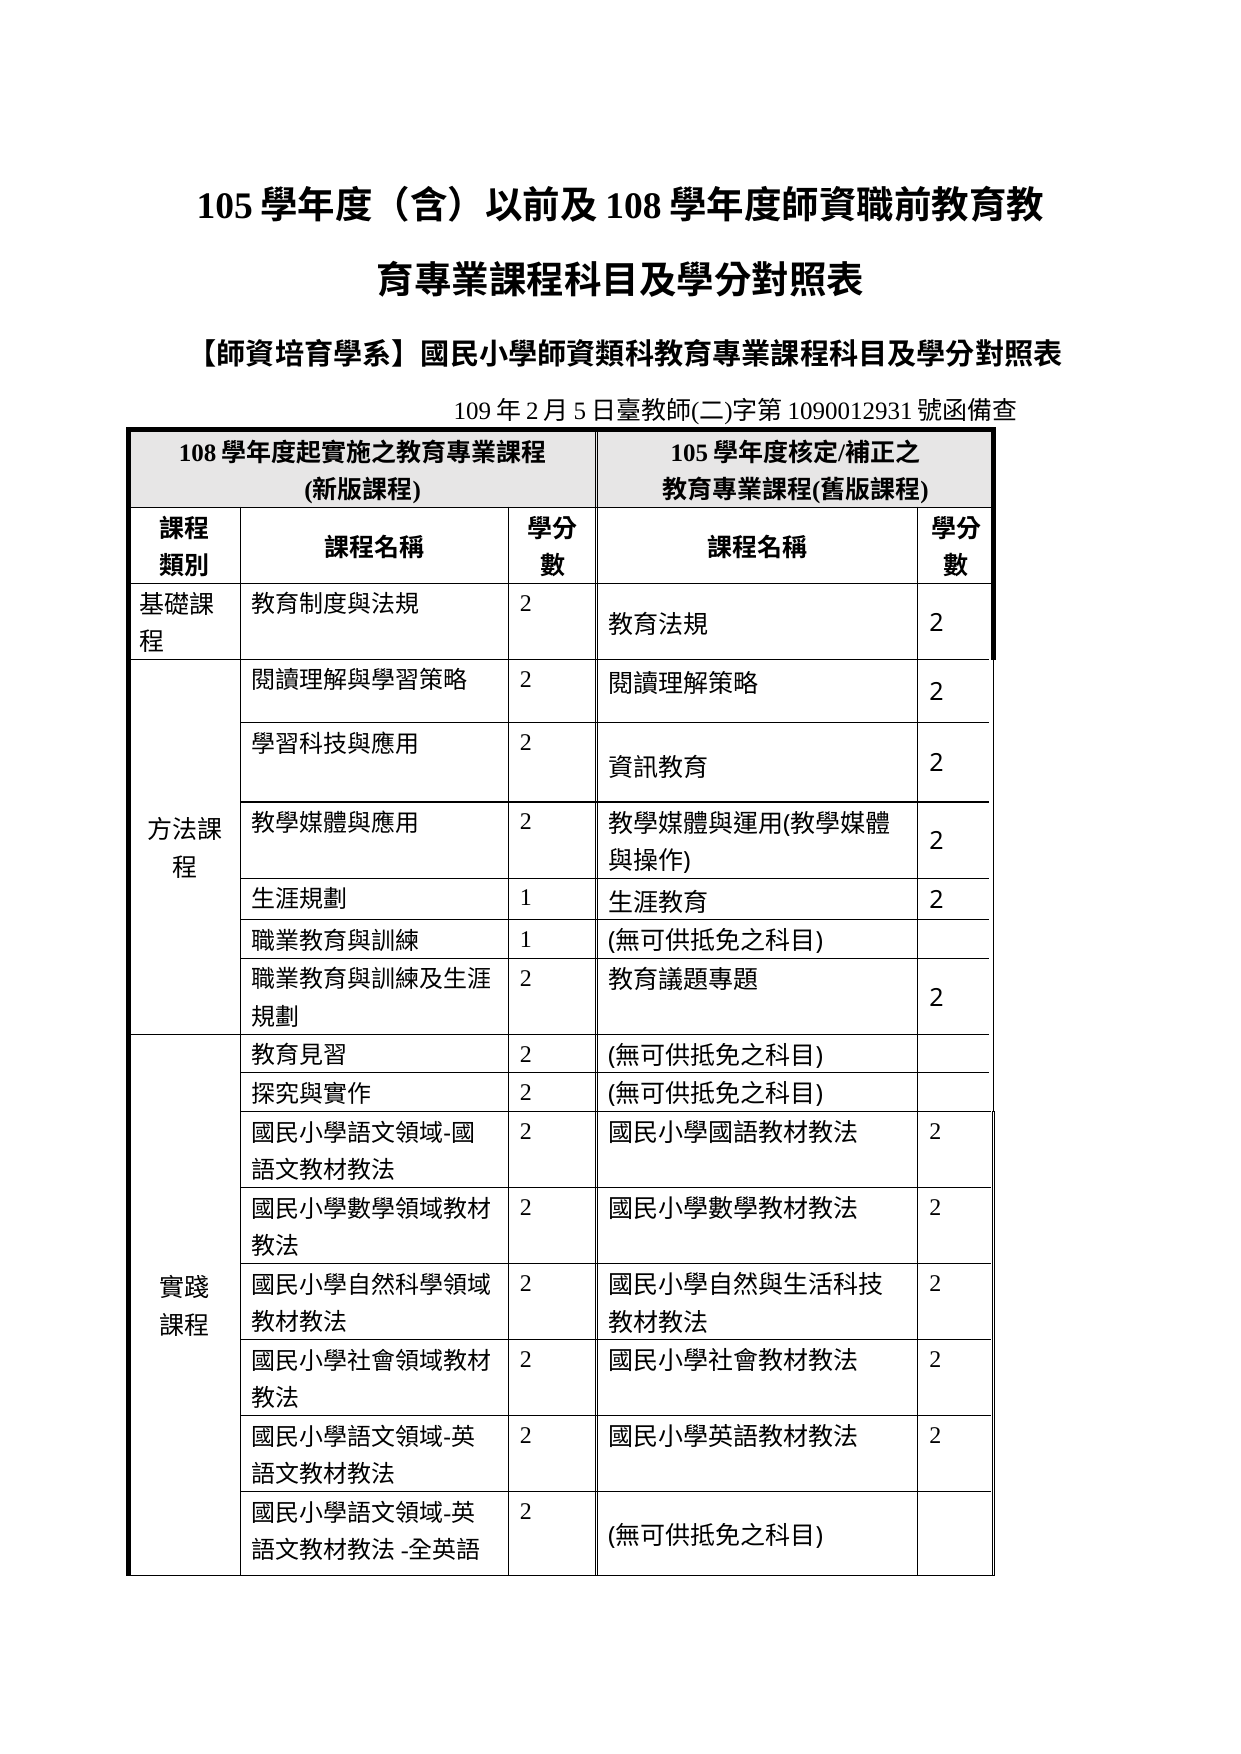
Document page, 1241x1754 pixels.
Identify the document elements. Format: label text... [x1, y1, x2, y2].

table_cell 2 [918, 1111, 992, 1187]
table_cell 基礎課程 [131, 584, 240, 659]
table_cell 2 [918, 1339, 992, 1415]
table_cell 教育制度與法規 [241, 584, 508, 659]
table_cell [918, 1034, 993, 1072]
table_cell 學分數 [918, 508, 991, 583]
table_cell 國民小學語文領域-國語文教材教法 [241, 1112, 508, 1187]
table_cell [918, 1491, 992, 1574]
table_cell 國民小學數學領域教材教法 [241, 1188, 508, 1263]
table_cell 2 [509, 660, 595, 722]
table_cell 國民小學數學教材教法 [598, 1188, 917, 1263]
table_cell 2 [918, 1415, 992, 1491]
table_cell [918, 919, 993, 958]
table_cell 1 [509, 920, 595, 958]
table_cell 2 [509, 1035, 595, 1072]
table_cell 2 [918, 958, 993, 1034]
table_cell 2 [509, 1416, 595, 1491]
table_cell 2 [509, 803, 595, 877]
table_cell 教育法規 [598, 584, 917, 659]
table_cell 2 [509, 1073, 595, 1111]
table_cell 2 [918, 659, 993, 722]
table_cell 教學媒體與運用(教學媒體與操作) [598, 803, 917, 877]
table_cell 職業教育與訓練 [241, 920, 508, 958]
table_cell 職業教育與訓練及生涯規劃 [241, 959, 508, 1034]
text 109年2月5日臺教師(二)字第1090012931號函備查 [187, 389, 1053, 427]
table_cell [918, 1072, 993, 1111]
table_cell 2 [918, 584, 991, 659]
table_cell 閱讀理解與學習策略 [241, 660, 508, 722]
table_cell 教育見習 [241, 1035, 508, 1072]
table_cell 2 [509, 1264, 595, 1339]
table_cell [241, 1492, 508, 1574]
table_cell 2 [918, 878, 993, 919]
table_cell 國民小學社會領域教材教法 [241, 1340, 508, 1415]
table_cell 教學媒體與應用 [241, 803, 508, 877]
table_cell 2 [509, 1492, 595, 1574]
table_header 105學年度核定/補正之 教育專業課程(舊版課程) [598, 432, 991, 507]
table_cell (無可供抵免之科目) [598, 1035, 917, 1072]
table_cell 學習科技與應用 [241, 723, 508, 801]
table_cell 方法課程 [131, 660, 240, 1034]
table_cell 生涯教育 [598, 879, 917, 919]
table_cell 國民小學自然與生活科技教材教法 [598, 1264, 917, 1339]
table_cell 2 [509, 959, 595, 1034]
table_cell 2 [509, 1188, 595, 1263]
table_cell 2 [918, 722, 993, 801]
table_cell 國民小學國語教材教法 [598, 1112, 917, 1187]
table_cell 閱讀理解策略 [598, 660, 917, 722]
table_cell 實踐 課程 [131, 1035, 240, 1574]
table_cell (無可供抵免之科目) [598, 1492, 917, 1574]
table_header 108學年度起實施之教育專業課程 (新版課程) [131, 432, 595, 507]
table_cell 1 [509, 879, 595, 919]
table_cell 教育議題專題 [598, 959, 917, 1034]
table_cell (無可供抵免之科目) [598, 1073, 917, 1111]
table_cell 2 [509, 1340, 595, 1415]
table_cell 2 [509, 723, 595, 801]
table_cell 2 [918, 1187, 992, 1263]
table_cell 2 [918, 801, 993, 877]
table_cell 國民小學英語教材教法 [598, 1416, 917, 1491]
table_cell 國民小學社會教材教法 [598, 1340, 917, 1415]
table_cell 2 [509, 584, 595, 659]
table_cell 生涯規劃 [241, 879, 508, 919]
table_cell 國民小學語文領域-英語文教材教法 [241, 1416, 508, 1491]
table_cell 2 [509, 1112, 595, 1187]
table_cell 國民小學自然科學領域教材教法 [241, 1264, 508, 1339]
table_cell 2 [918, 1263, 992, 1339]
table_cell 課程名稱 [598, 508, 917, 583]
subtitle 【師資培育學系】國民小學師資類科教育專業課程科目及學分對照表 [173, 314, 1088, 389]
table_cell (無可供抵免之科目) [598, 920, 917, 958]
table_cell 資訊教育 [598, 723, 917, 801]
table_cell 課程 類別 [131, 508, 240, 583]
table_cell 學分數 [509, 508, 595, 583]
table_cell 課程名稱 [241, 508, 508, 583]
subtitle 105學年度（含）以前及108學年度師資職前教育教育專業課程科目及學分對照表 [187, 164, 1053, 314]
table_cell 探究與實作 [241, 1073, 508, 1111]
